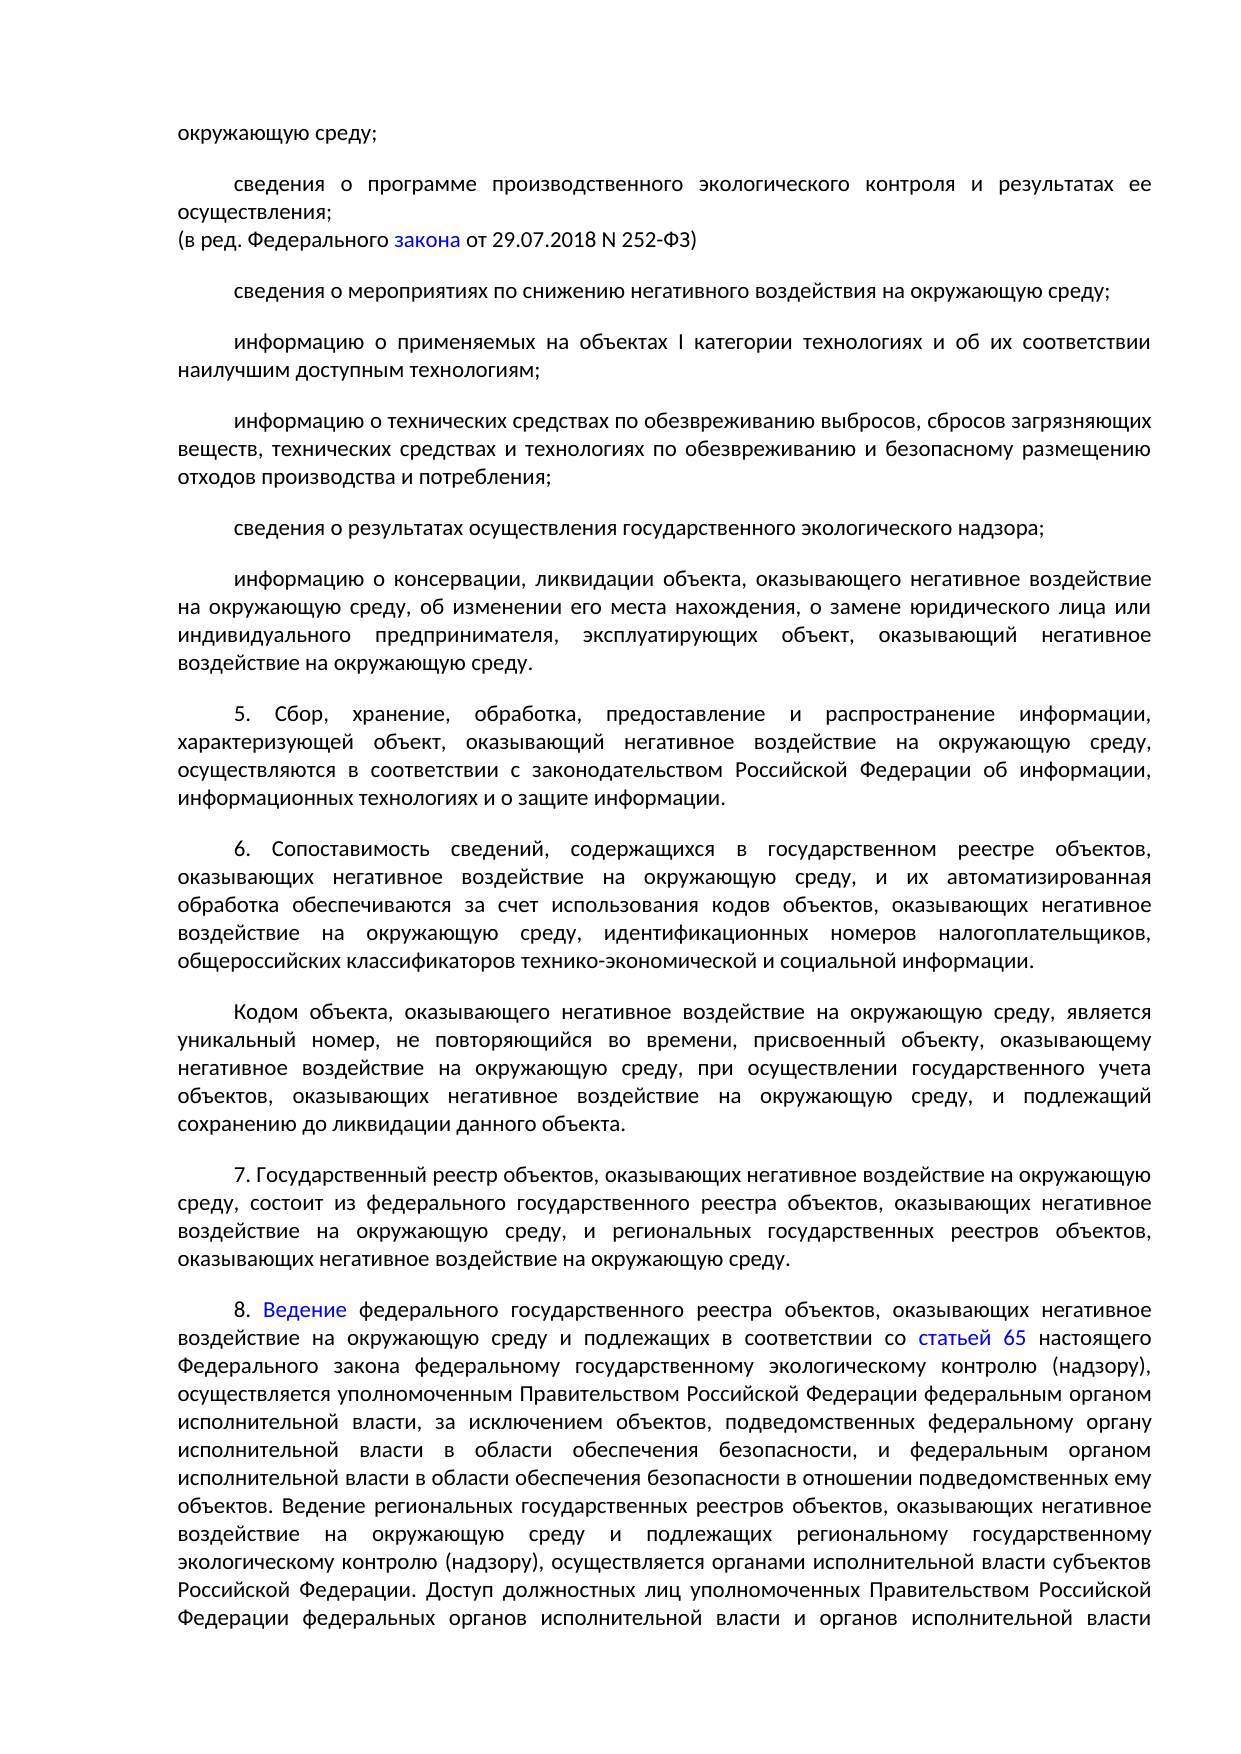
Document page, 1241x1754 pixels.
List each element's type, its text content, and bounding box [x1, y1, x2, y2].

text 6. Сопоставимость сведений, содержащихся в государственном реестре объектов, оказывающих негативное воздействие на окружающую среду, и их автоматизированная обработка обеспечиваются за счет использования кодов объектов, оказывающих негативное воздействие на окружающую среду, идентификационных номеров налогоплательщиков, общероссийских классификаторов технико-экономической и социальной информации. [177, 834, 1152, 974]
text сведения о мероприятиях по снижению негативного воздействия на окружающую среду; [177, 276, 1152, 304]
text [177, 1295, 1152, 1631]
text сведения о результатах осуществления государственного экологического надзора; [177, 513, 1152, 541]
text 7. Государственный реестр объектов, оказывающих негативное воздействие на окружающую среду, состоит из федерального государственного реестра объектов, оказывающих негативное воздействие на окружающую среду, и региональных государственных реестров объектов, оказывающих негативное воздействие на окружающую среду. [177, 1160, 1152, 1272]
text информацию о консервации, ликвидации объекта, оказывающего негативное воздействие на окружающую среду, об изменении его места нахождения, о замене юридического лица или индивидуального предпринимателя, эксплуатирующих объект, оказывающий негативное воздействие на окружающую среду. [177, 564, 1152, 676]
text Кодом объекта, оказывающего негативное воздействие на окружающую среду, является уникальный номер, не повторяющийся во времени, присвоенный объекту, оказывающему негативное воздействие на окружающую среду, при осуществлении государственного учета объектов, оказывающих негативное воздействие на окружающую среду, и подлежащий сохранению до ликвидации данного объекта. [177, 997, 1152, 1137]
text сведения о программе производственного экологического контроля и результатах ее осуществления; [177, 169, 1152, 225]
text информацию о технических средствах по обезвреживанию выбросов, сбросов загрязняющих веществ, технических средствах и технологиях по обезвреживанию и безопасному размещению отходов производства и потребления; [177, 406, 1152, 490]
text 5. Сбор, хранение, обработка, предоставление и распространение информации, характеризующей объект, оказывающий негативное воздействие на окружающую среду, осуществляются в соответствии с законодательством Российской Федерации об информации, информационных технологиях и о защите информации. [177, 699, 1152, 811]
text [177, 118, 1152, 146]
text (в ред. Федерального закона от 29.07.2018 N 252-ФЗ) [177, 225, 1152, 253]
text информацию о применяемых на объектах I категории технологиях и об их соответствии наилучшим доступным технологиям; [177, 327, 1152, 383]
